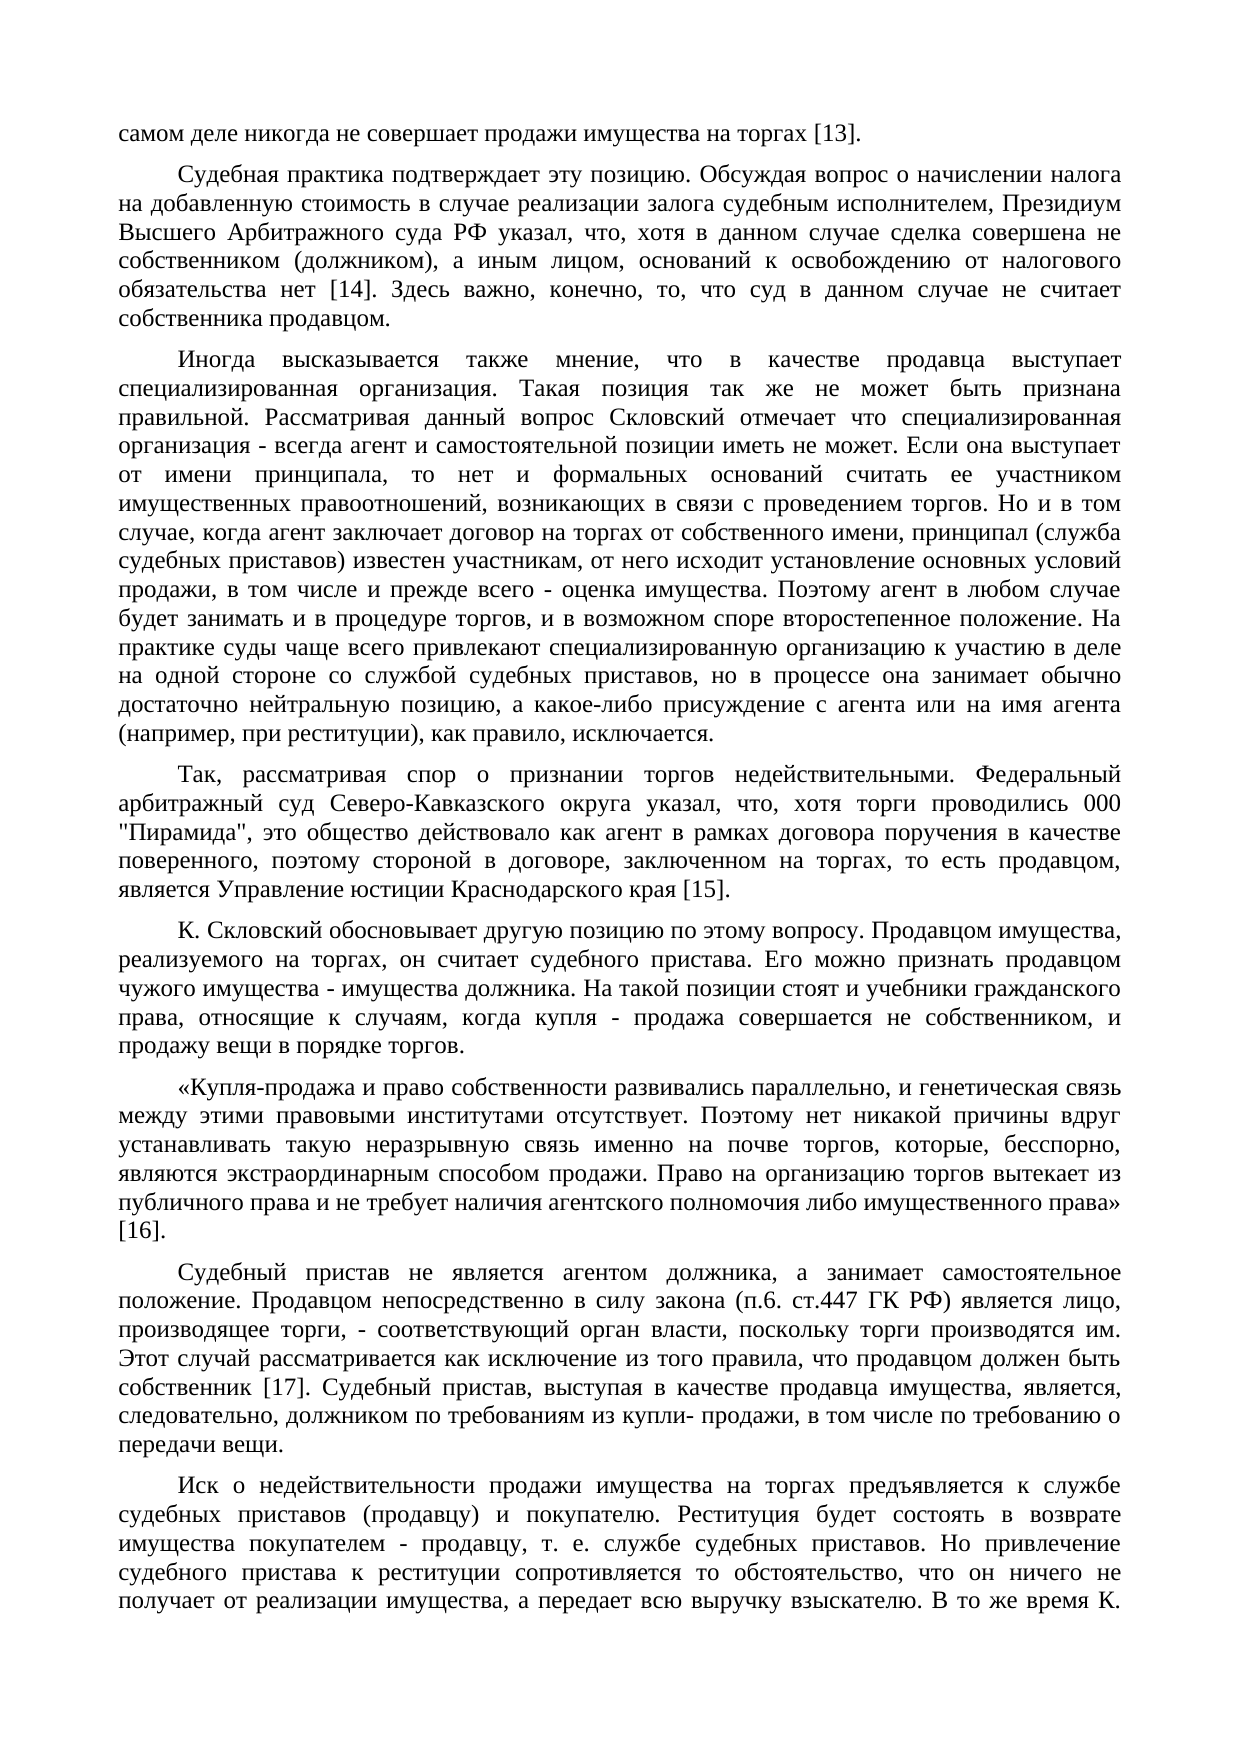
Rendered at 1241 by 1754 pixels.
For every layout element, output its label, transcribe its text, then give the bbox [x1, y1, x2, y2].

text Так, рассматривая спор о признании торгов недействительными. Федеральный арбитражный суд Северо-Кавказского округа указал, что, хотя торги проводились 000 "Пирамида", это общество действовало как агент в рамках договора поручения в качестве поверенного, поэтому стороной в договоре, заключенном на торгах, то есть продавцом, является Управление юстиции Краснодарского края [15]. [118, 759, 1122, 903]
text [118, 118, 1122, 147]
text «Купля-продажа и право собственности развивались параллельно, и генетическая связь между этими правовыми институтами отсутствует. Поэтому нет никакой причины вдруг устанавливать такую неразрывную связь именно на почве торгов, которые, бесспорно, являются экстраординарным способом продажи. Право на организацию торгов вытекает из публичного права и не требует наличия агентского полномочия либо имущественного права» [16]. [118, 1072, 1122, 1244]
text К. Скловский обосновывает другую позицию по этому вопросу. Продавцом имущества, реализуемого на торгах, он считает судебного пристава. Его можно признать продавцом чужого имущества - имущества должника. На такой позиции стоят и учебники гражданского права, относящие к случаям, когда купля - продажа совершается не собственником, и продажу вещи в порядке торгов. [118, 916, 1122, 1059]
text Судебная практика подтверждает эту позицию. Обсуждая вопрос о начислении налога на добавленную стоимость в случае реализации залога судебным исполнителем, Президиум Высшего Арбитражного суда РФ указал, что, хотя в данном случае сделка совершена не собственником (должником), а иным лицом, оснований к освобождению от налогового обязательства нет [14]. Здесь важно, конечно, то, что суд в данном случае не считает собственника продавцом. [118, 159, 1122, 332]
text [118, 1471, 1122, 1614]
text Судебный пристав не является агентом должника, а занимает самостоятельное положение. Продавцом непосредственно в силу закона (п.6. ст.447 ГК РФ) является лицо, производящее торги, - соответствующий орган власти, поскольку торги производятся им. Этот случай рассматривается как исключение из того правила, что продавцом должен быть собственник [17]. Судебный пристав, выступая в качестве продавца имущества, является, следовательно, должником по требованиям из купли- продажи, в том числе по требованию о передачи вещи. [118, 1257, 1122, 1458]
text Иногда высказывается также мнение, что в качестве продавца выступает специализированная организация. Такая позиция так же не может быть признана правильной. Рассматривая данный вопрос Скловский отмечает что специализированная организация - всегда агент и самостоятельной позиции иметь не может. Если она выступает от имени принципала, то нет и формальных оснований считать ее участником имущественных правоотношений, возникающих в связи с проведением торгов. Но и в том случае, когда агент заключает договор на торгах от собственного имени, принципал (служба судебных приставов) известен участникам, от него исходит установление основных условий продажи, в том числе и прежде всего - оценка имущества. Поэтому агент в любом случае будет занимать и в процедуре торгов, и в возможном споре второстепенное положение. На практике суды чаще всего привлекают специализированную организацию к участию в деле на одной стороне со службой судебных приставов, но в процессе она занимает обычно достаточно нейтральную позицию, а какое-либо присуждение с агента или на имя агента (например, при реституции), как правило, исключается. [118, 344, 1122, 747]
